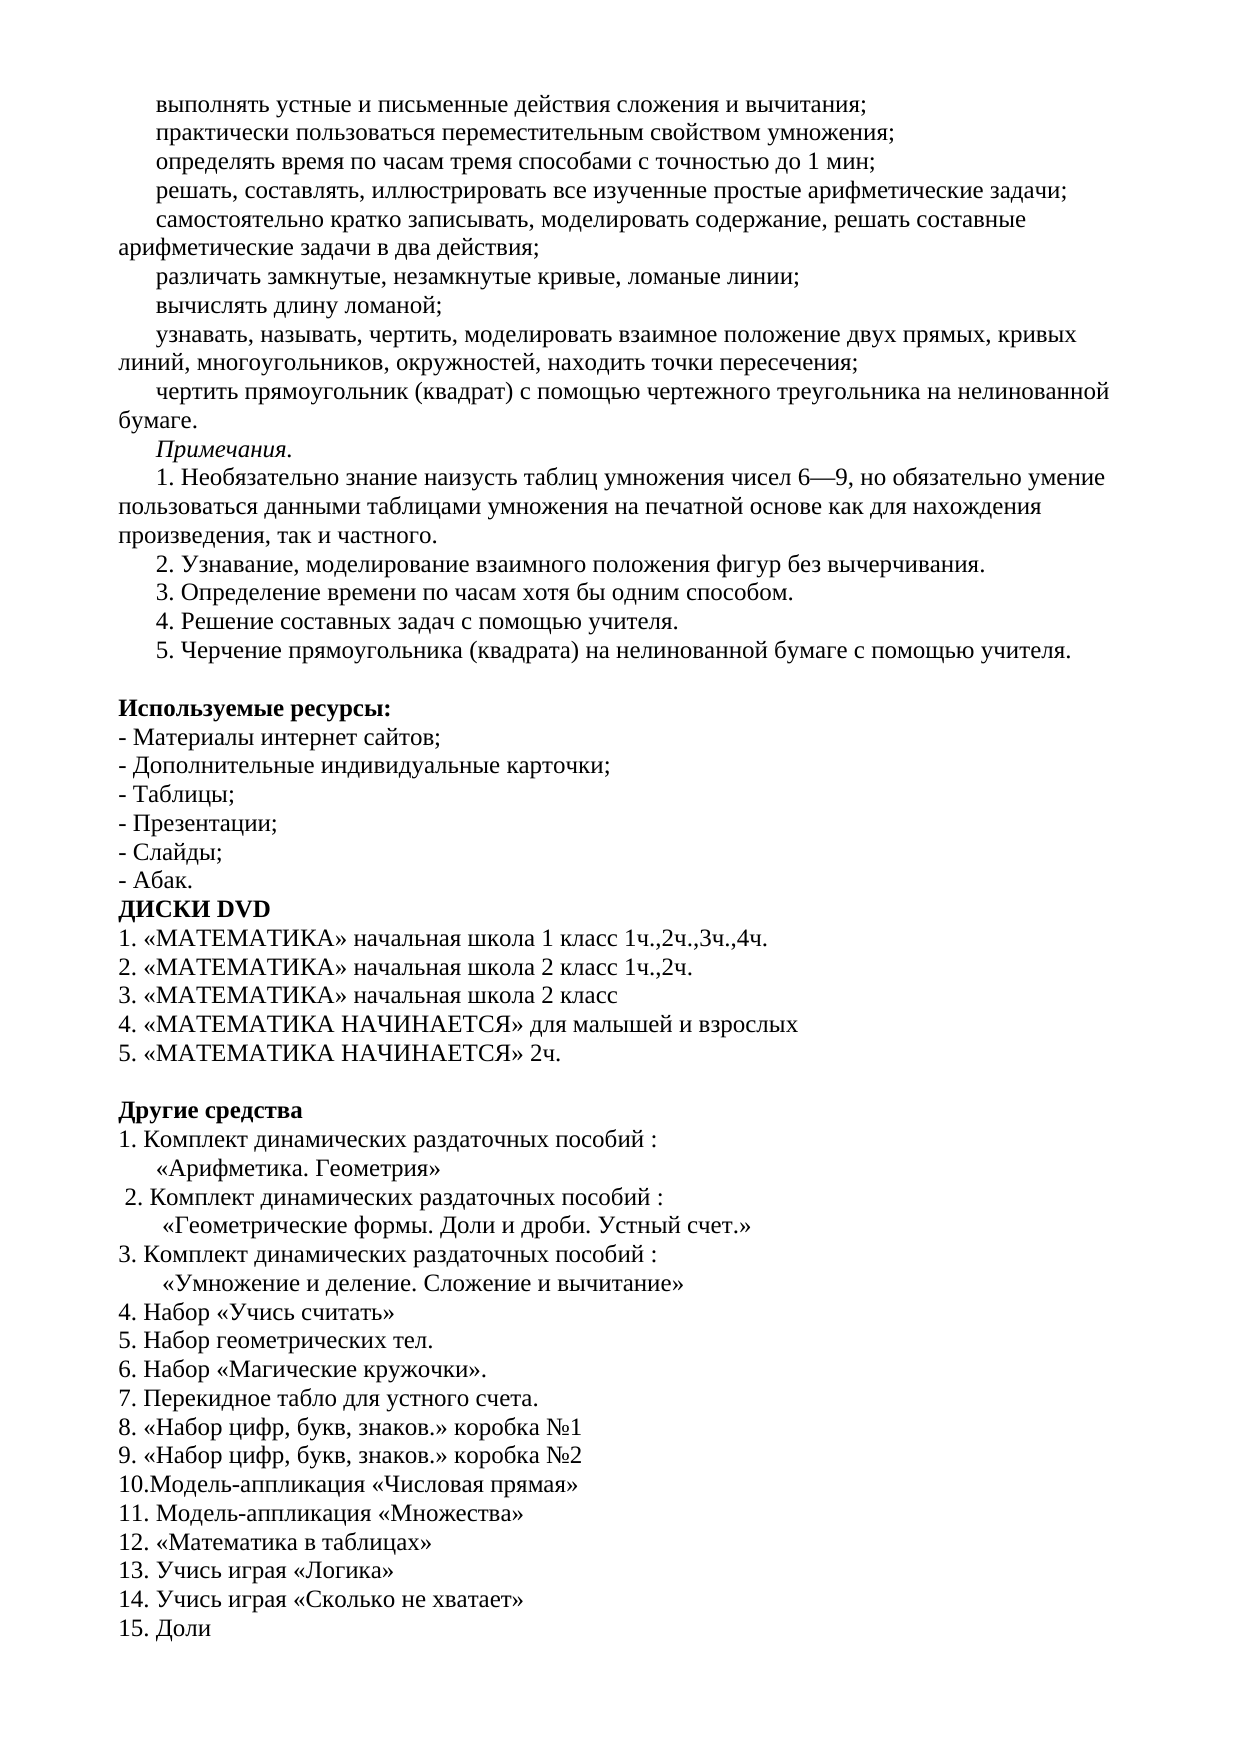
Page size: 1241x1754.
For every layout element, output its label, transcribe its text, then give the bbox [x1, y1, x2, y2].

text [118, 89, 1122, 664]
text 3. «МАТЕМАТИКА» начальная школа 2 класс [118, 980, 1122, 1009]
text «Арифметика. Геометрия» [156, 1153, 1122, 1182]
text 4. «МАТЕМАТИКА НАЧИНАЕТСЯ» для малышей и взрослых [118, 1009, 1122, 1038]
text «Умножение и деление. Сложение и вычитание» [118, 1268, 1122, 1297]
text - Слайды; [118, 837, 1122, 865]
text 14. Учись играя «Сколько не хватает» [118, 1584, 1122, 1613]
text 1. Комплект динамических раздаточных пособий : [118, 1124, 1122, 1153]
text - Таблицы; [118, 779, 1122, 808]
text 4. Набор «Учись считать» [118, 1297, 1122, 1325]
text - Материалы интернет сайтов; [118, 722, 1122, 750]
text ДИСКИ DVD [118, 894, 1122, 923]
text - Презентации; [118, 808, 1122, 837]
text - Абак. [118, 865, 1122, 894]
text 7. Перекидное табло для устного счета. [118, 1383, 1122, 1412]
text 5. Набор геометрических тел. [118, 1325, 1122, 1354]
text Используемые ресурсы: [118, 693, 1122, 722]
text 6. Набор «Магические кружочки». [118, 1354, 1122, 1383]
text 8. «Набор цифр, букв, знаков.» коробка №1 [118, 1412, 1122, 1440]
text 1. «МАТЕМАТИКА» начальная школа 1 класс 1ч.,2ч.,3ч.,4ч. [118, 923, 1122, 952]
text 15. Доли [118, 1613, 1122, 1642]
text 2. Комплект динамических раздаточных пособий : [118, 1182, 1122, 1210]
text 2. «МАТЕМАТИКА» начальная школа 2 класс 1ч.,2ч. [118, 952, 1122, 980]
text 9. «Набор цифр, букв, знаков.» коробка №2 [118, 1440, 1122, 1469]
text 12. «Математика в таблицах» [118, 1527, 1122, 1555]
text 3. Комплект динамических раздаточных пособий : [118, 1239, 1122, 1268]
text 13. Учись играя «Логика» [118, 1555, 1122, 1584]
text 11. Модель-аппликация «Множества» [118, 1498, 1122, 1527]
text 10.Модель-аппликация «Числовая прямая» [118, 1469, 1122, 1498]
text Другие средства [118, 1095, 1122, 1124]
text 5. «МАТЕМАТИКА НАЧИНАЕТСЯ» 2ч. [118, 1038, 1122, 1067]
text - Дополнительные индивидуальные карточки; [118, 750, 1122, 779]
text «Геометрические формы. Доли и дроби. Устный счет.» [118, 1210, 1122, 1239]
